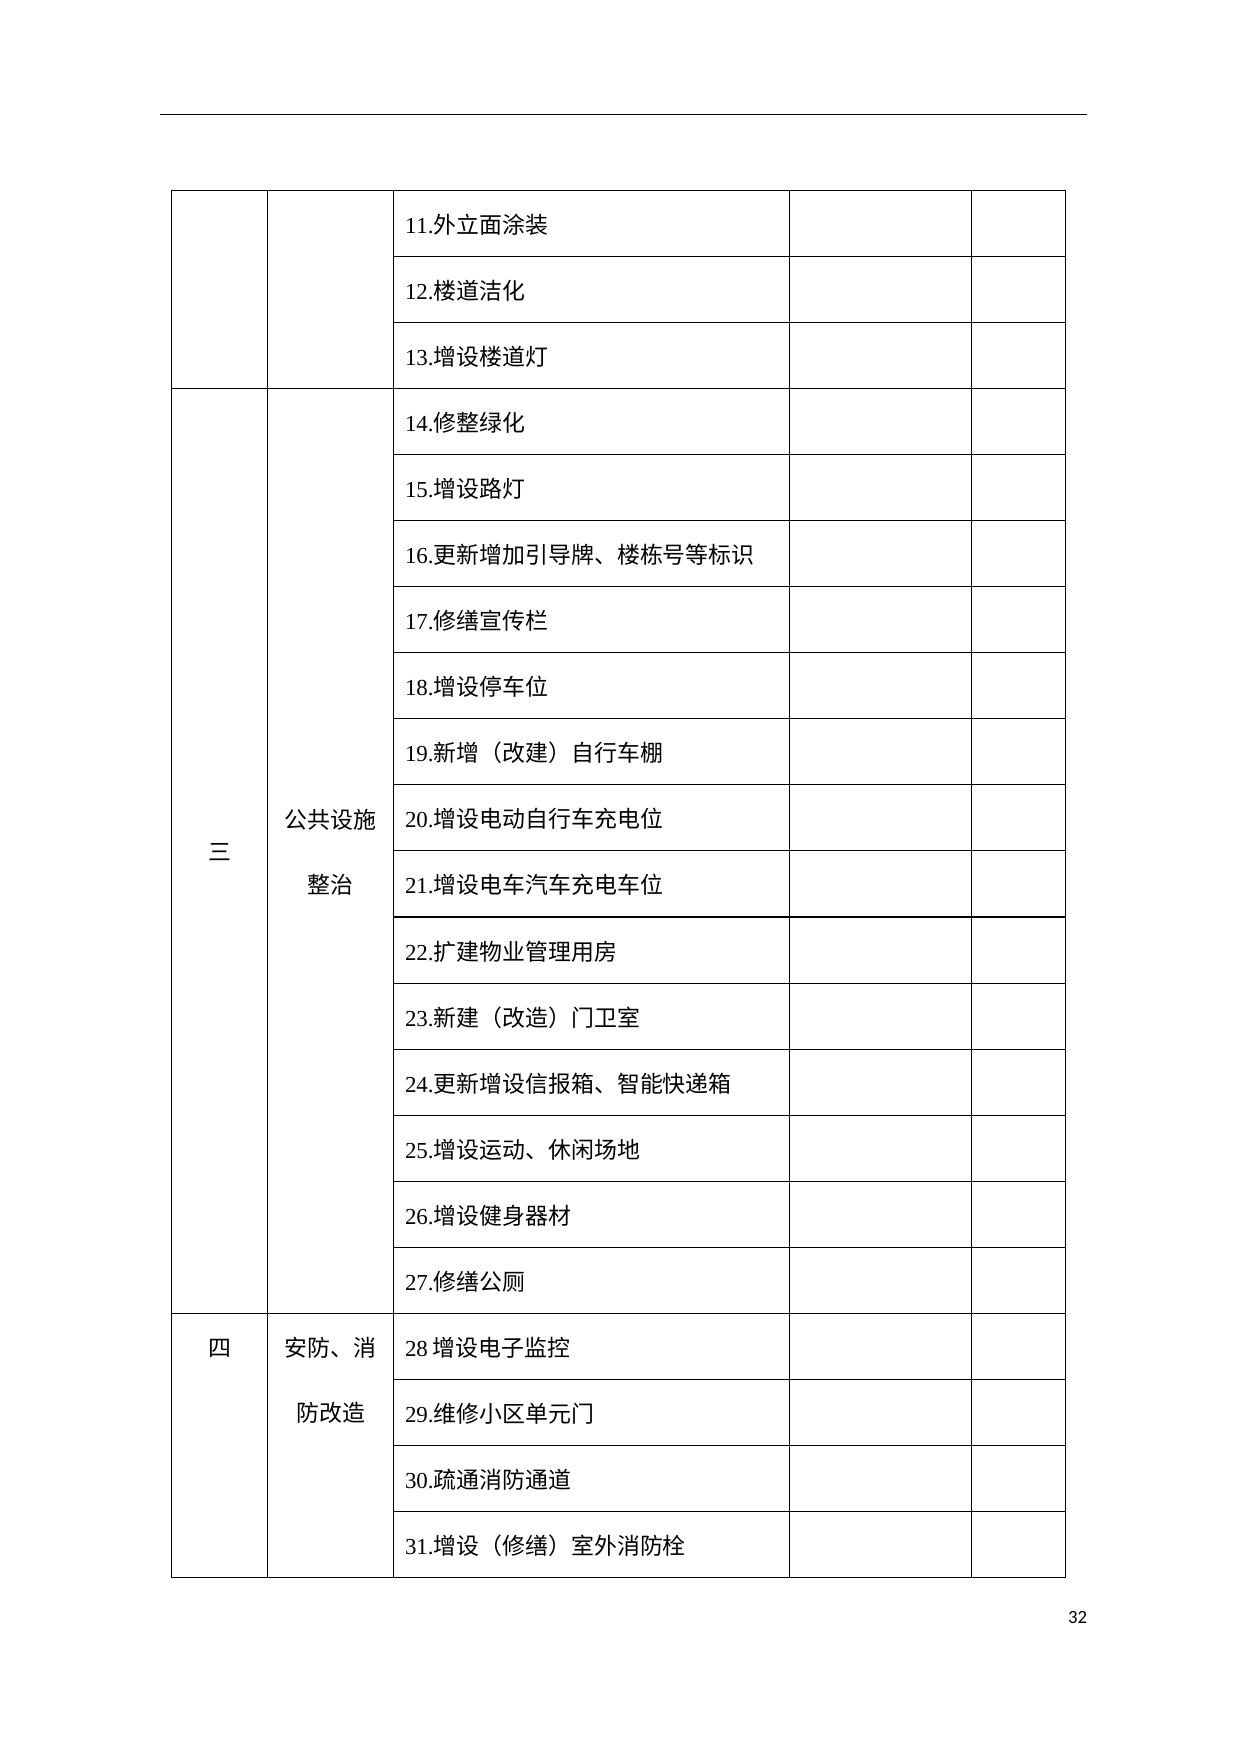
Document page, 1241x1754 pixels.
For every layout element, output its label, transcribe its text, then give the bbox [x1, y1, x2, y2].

table_cell [790, 191, 971, 256]
table_cell 16.更新增加引导牌、楼栋号等标识 [394, 521, 789, 586]
table_cell [790, 1116, 971, 1181]
table_cell [790, 1314, 971, 1379]
table_cell [790, 257, 971, 322]
table_cell 28增设电子监控 [394, 1314, 789, 1379]
table_cell 21.增设电车汽车充电车位 [394, 851, 789, 916]
table_cell [972, 1116, 1065, 1181]
table_cell [790, 719, 971, 784]
table_cell [790, 1512, 971, 1577]
table_cell [972, 984, 1065, 1048]
table_cell [790, 851, 971, 916]
table_cell 15.增设路灯 [394, 455, 789, 520]
table_cell [790, 984, 971, 1048]
table_cell [790, 323, 971, 388]
table_cell [972, 1512, 1065, 1577]
table_cell [972, 918, 1065, 982]
table_cell [972, 257, 1065, 322]
table_cell [972, 587, 1065, 652]
table_cell [790, 1050, 971, 1114]
table_cell 31.增设（修缮）室外消防栓 [394, 1512, 789, 1577]
table_cell [972, 455, 1065, 520]
table_cell [790, 1182, 971, 1247]
table_cell [972, 719, 1065, 784]
table_cell 安防、消防改造 [268, 1314, 393, 1577]
table_cell 17.修缮宣传栏 [394, 587, 789, 652]
table_cell 25.增设运动、休闲场地 [394, 1116, 789, 1181]
table_cell [972, 1314, 1065, 1379]
table_cell [790, 785, 971, 850]
table_cell [972, 1050, 1065, 1114]
table_cell 14.修整绿化 [394, 389, 789, 454]
table_cell [972, 1182, 1065, 1247]
table_cell 公共设施整治 [268, 389, 393, 1313]
table_cell [972, 191, 1065, 256]
table_cell [790, 521, 971, 586]
table_cell [972, 521, 1065, 586]
table_cell [972, 653, 1065, 718]
table_cell [790, 918, 971, 982]
table_cell 12.楼道洁化 [394, 257, 789, 322]
table_cell [790, 587, 971, 652]
table_cell [972, 1380, 1065, 1445]
table_cell 11.外立面涂装 [394, 191, 789, 256]
table_cell [790, 389, 971, 454]
table_cell 四 [172, 1314, 267, 1577]
table_cell 26.增设健身器材 [394, 1182, 789, 1247]
table_cell [972, 851, 1065, 916]
table_cell [790, 455, 971, 520]
table_cell 20.增设电动自行车充电位 [394, 785, 789, 850]
table_cell [972, 389, 1065, 454]
table_cell [790, 1248, 971, 1313]
table_cell 29.维修小区单元门 [394, 1380, 789, 1445]
table_cell 三 [172, 389, 267, 1313]
table_cell [972, 1446, 1065, 1511]
table_cell 27.修缮公厕 [394, 1248, 789, 1313]
table_cell 23.新建（改造）门卫室 [394, 984, 789, 1048]
table_cell 18.增设停车位 [394, 653, 789, 718]
table_cell 24.更新增设信报箱、智能快递箱 [394, 1050, 789, 1114]
table_cell 13.增设楼道灯 [394, 323, 789, 388]
table_cell [790, 653, 971, 718]
table_cell [972, 323, 1065, 388]
table_cell 19.新增（改建）自行车棚 [394, 719, 789, 784]
table_cell [972, 785, 1065, 850]
table_cell [972, 1248, 1065, 1313]
table_cell [790, 1446, 971, 1511]
table_cell [790, 1380, 971, 1445]
table_cell 30.疏通消防通道 [394, 1446, 789, 1511]
table_cell 22.扩建物业管理用房 [394, 918, 789, 982]
